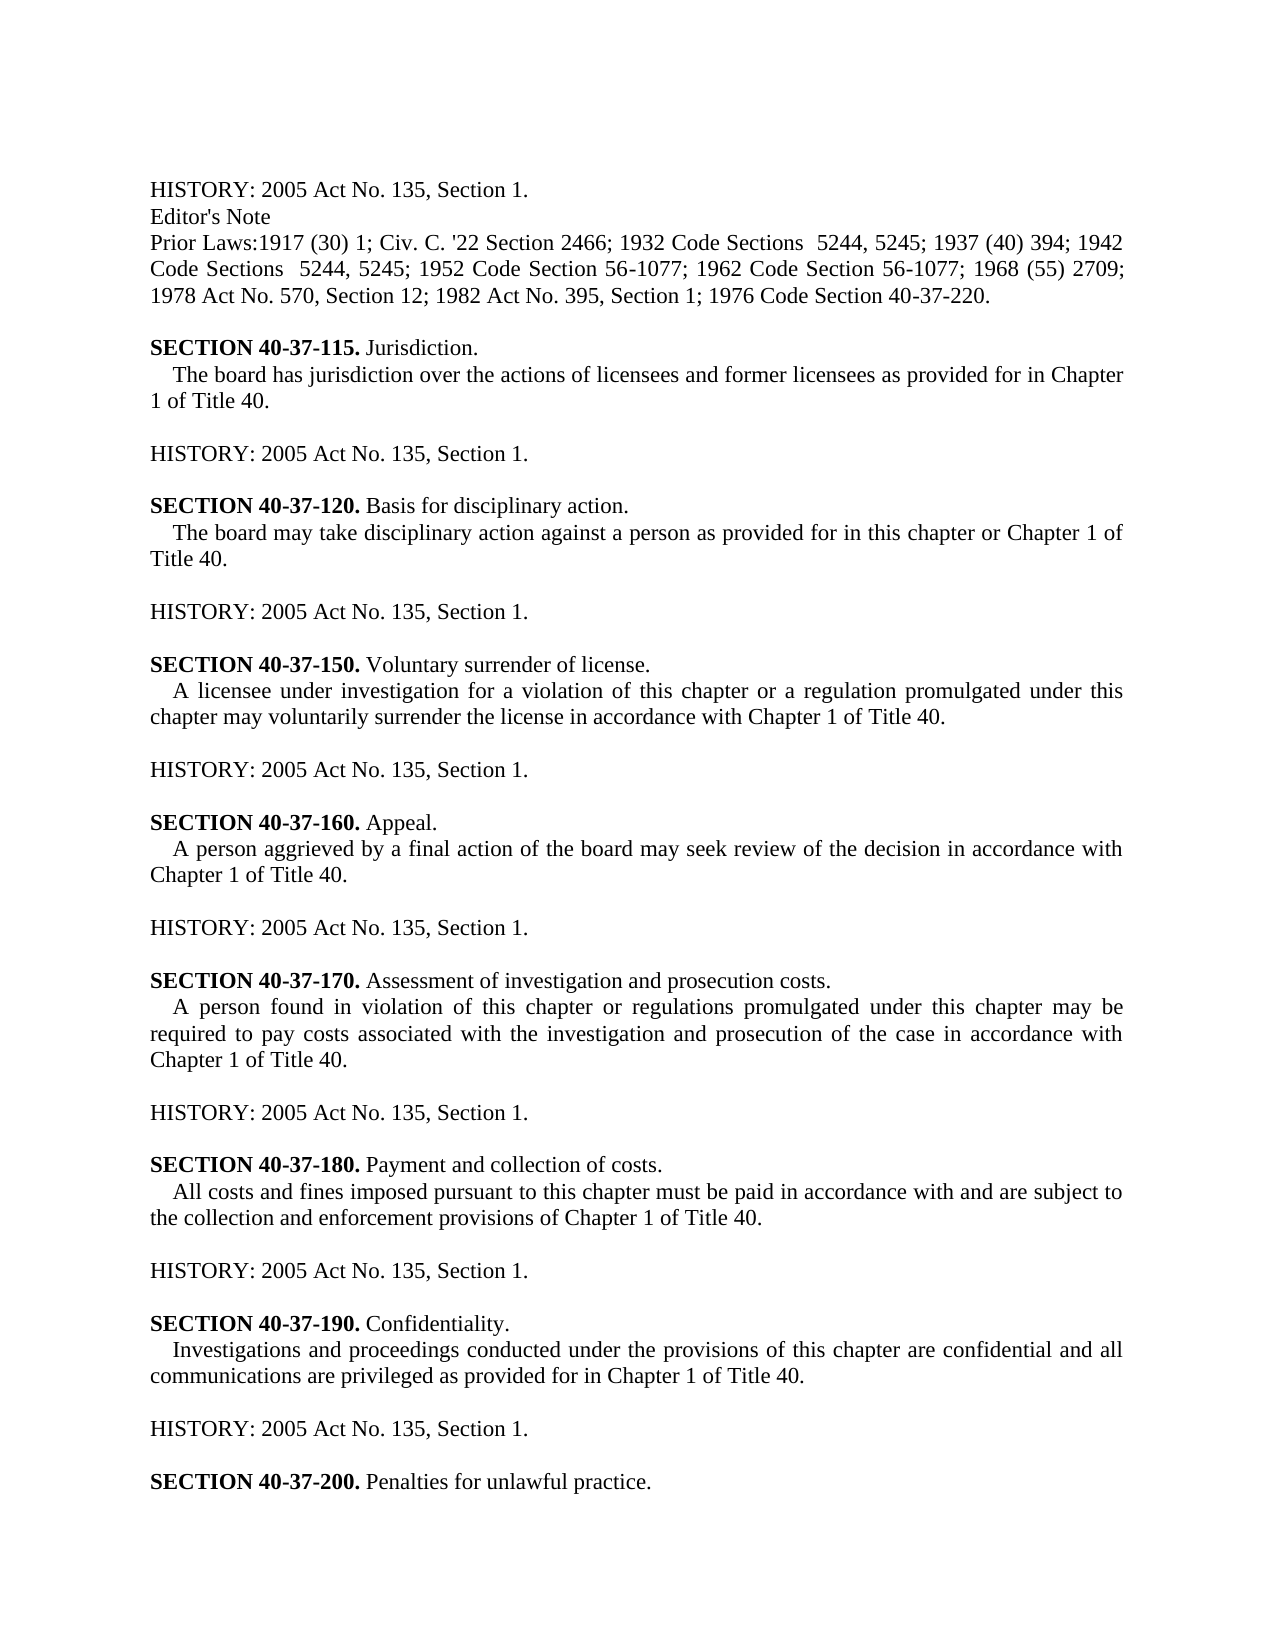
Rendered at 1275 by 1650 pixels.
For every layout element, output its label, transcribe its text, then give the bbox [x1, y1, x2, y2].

text HISTORY: 2005 Act No. 135, Section 1. [150, 914, 1125, 941]
text SECTION 40-37-120. Basis for disciplinary action. [150, 493, 1125, 519]
text A person found in violation of this chapter or regulations promulgated under this chapter may be required to pay costs associated with the investigation and prosecution of the case in accordance with Chapter 1 of Title 40. [150, 993, 1125, 1072]
text HISTORY: 2005 Act No. 135, Section 1. [150, 440, 1125, 466]
text HISTORY: 2005 Act No. 135, Section 1. [150, 756, 1125, 782]
text All costs and fines imposed pursuant to this chapter must be paid in accordance with and are subject to the collection and enforcement provisions of Chapter 1 of Title 40. [150, 1178, 1125, 1231]
text HISTORY: 2005 Act No. 135, Section 1. [150, 598, 1125, 624]
text Editor's Note [150, 203, 1125, 229]
text HISTORY: 2005 Act No. 135, Section 1. [150, 176, 1125, 203]
text A person aggrieved by a final action of the board may seek review of the decision in accordance with Chapter 1 of Title 40. [150, 835, 1125, 888]
text HISTORY: 2005 Act No. 135, Section 1. [150, 1257, 1125, 1283]
text A licensee under investigation for a violation of this chapter or a regulation promulgated under this chapter may voluntarily surrender the license in accordance with Chapter 1 of Title 40. [150, 677, 1125, 730]
text HISTORY: 2005 Act No. 135, Section 1. [150, 1099, 1125, 1125]
text SECTION 40-37-160. Appeal. [150, 809, 1125, 835]
text SECTION 40-37-170. Assessment of investigation and prosecution costs. [150, 967, 1125, 993]
text Investigations and proceedings conducted under the provisions of this chapter are confidential and all communications are privileged as provided for in Chapter 1 of Title 40. [150, 1336, 1125, 1389]
text The board may take disciplinary action against a person as provided for in this chapter or Chapter 1 of Title 40. [150, 519, 1125, 572]
text SECTION 40-37-180. Payment and collection of costs. [150, 1151, 1125, 1178]
text HISTORY: 2005 Act No. 135, Section 1. [150, 1415, 1125, 1441]
text Prior Laws:1917 (30) 1; Civ. C. '22 Section 2466; 1932 Code Sections 5244, 5245; 1937 (40) 394; 1942 Code Sections 5244, 5245; 1952 Code Section 56-1077; 1962 Code Section 56-1077; 1968 (55) 2709; 1978 Act No. 570, Section 12; 1982 Act No. 395, Section 1; 1976 Code Section 40-37-220. [150, 229, 1125, 308]
text SECTION 40-37-200. Penalties for unlawful practice. [150, 1468, 1125, 1494]
text SECTION 40-37-190. Confidentiality. [150, 1309, 1125, 1336]
text The board has jurisdiction over the actions of licensees and former licensees as provided for in Chapter 1 of Title 40. [150, 361, 1125, 413]
text SECTION 40-37-115. Jurisdiction. [150, 334, 1125, 361]
text SECTION 40-37-150. Voluntary surrender of license. [150, 651, 1125, 677]
